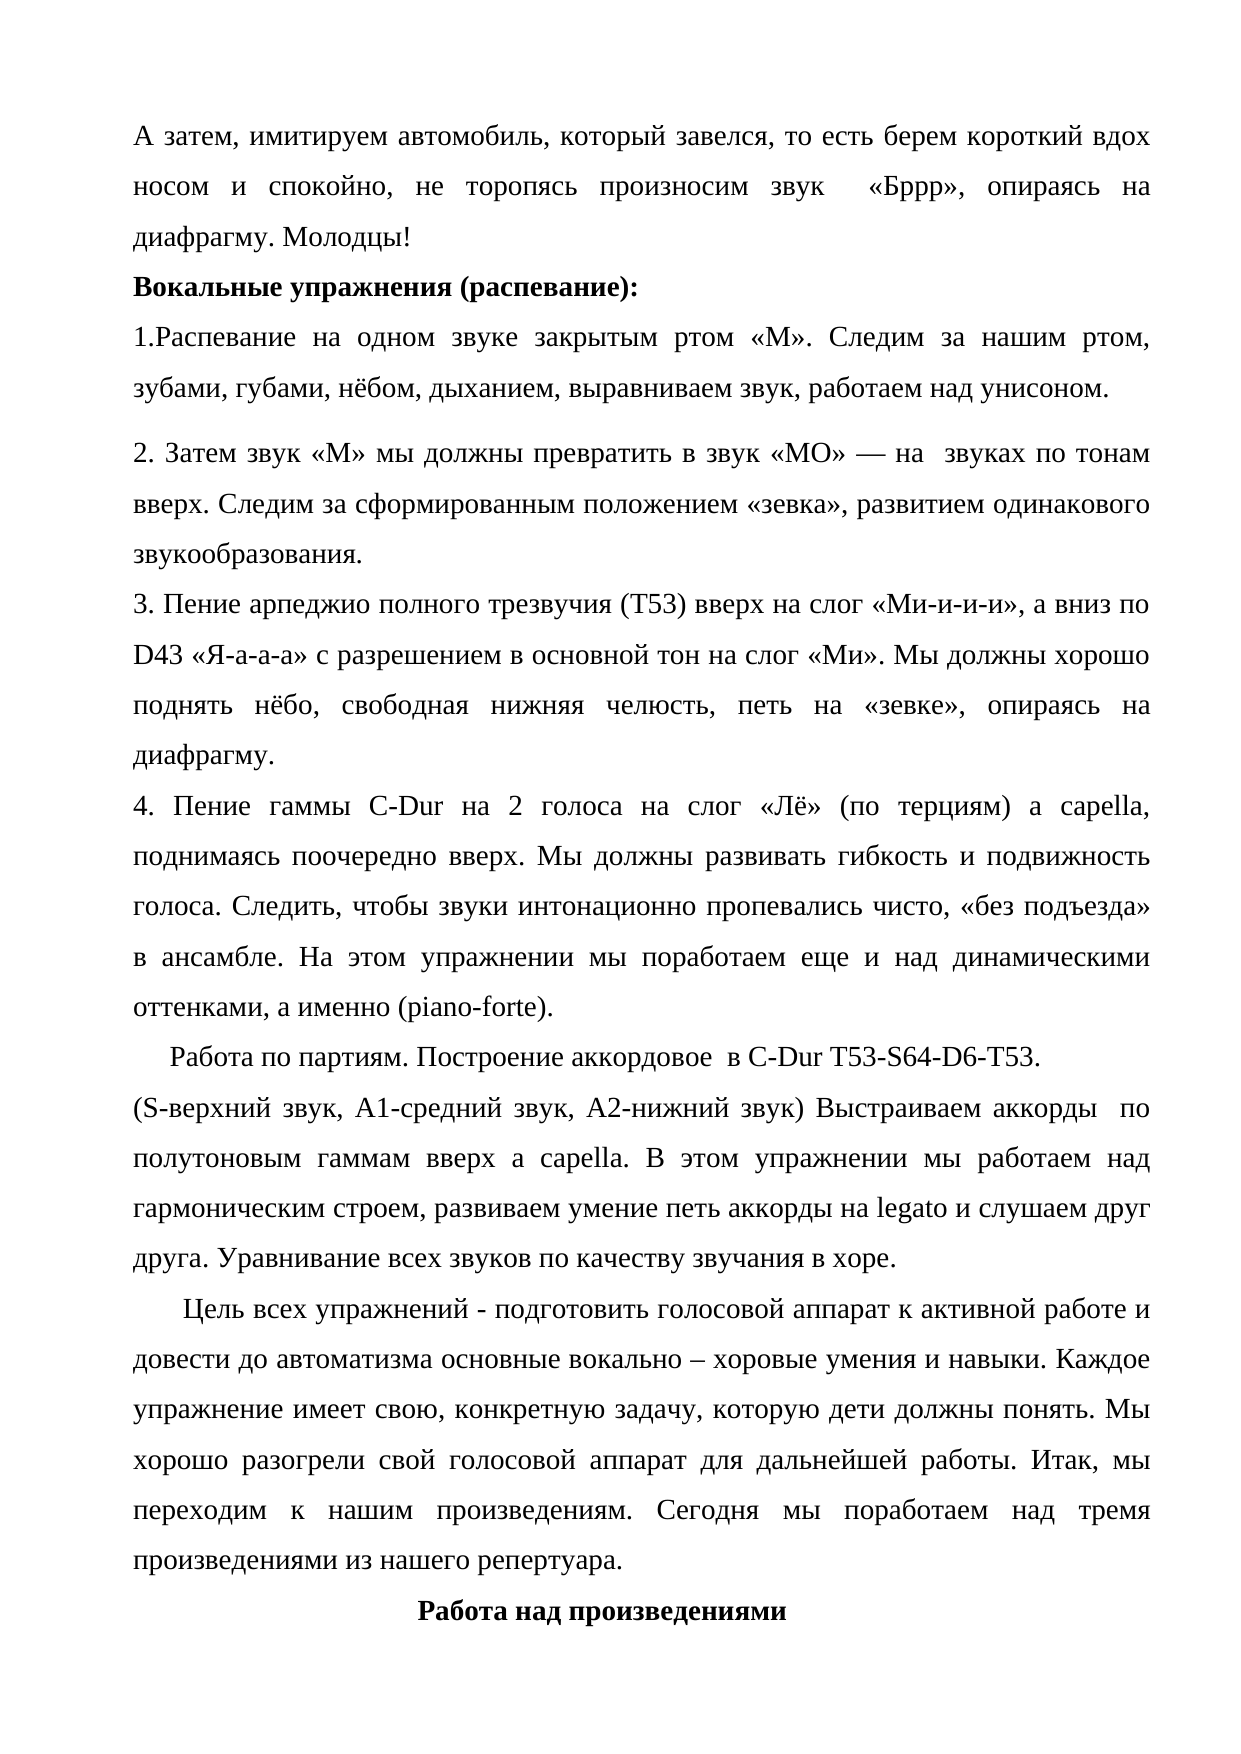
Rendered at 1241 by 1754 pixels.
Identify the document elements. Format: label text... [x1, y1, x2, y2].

text А затем, имитируем автомобиль, который завелся, то есть берем короткий вдох носом и спокойно, не торопясь произносим звук «Бррр», опираясь на диафрагму. Молодцы! [133, 118, 1152, 252]
text 1.Распевание на одном звуке закрытым ртом «М». Следим за нашим ртом, зубами, губами, нёбом, дыханием, выравниваем звук, работаем над унисоном. [133, 319, 1152, 403]
text 4. Пение гаммы C-Dur на 2 голоса на слог «Лё» (по терциям) a capella, поднимаясь поочередно вверх. Мы должны развивать гибкость и подвижность голоса. Следить, чтобы звуки интонационно пропевались чисто, «без подъезда» в ансамбле. На этом упражнении мы поработаем еще и над динамическими оттенками, а именно (piano-forte). [133, 788, 1152, 1023]
text Цель всех упражнений - подготовить голосовой аппарат к активной работе и довести до автоматизма основные вокально – хоровые умения и навыки. Каждое упражнение имеет свою, конкретную задачу, которую дети должны понять. Мы хорошо разогрели свой голосовой аппарат для дальнейшей работы. Итак, мы переходим к нашим произведениям. Сегодня мы поработаем над тремя произведениями из нашего репертуара. [133, 1291, 1152, 1576]
text Работа над произведениями [133, 1593, 1152, 1626]
text Работа по партиям. Построение аккордовое в C-Dur T53-S64-D6-T53. [133, 1039, 1152, 1073]
text 3. Пение арпеджио полного трезвучия (Т53) вверх на слог «Ми-и-и-и», а вниз по D43 «Я-а-а-а» с разрешением в основной тон на слог «Ми». Мы должны хорошо поднять нёбо, свободная нижняя челюсть, петь на «зевке», опираясь на диафрагму. [133, 587, 1152, 771]
text Вокальные упражнения (распевание): [133, 269, 1152, 303]
text 2. Затем звук «М» мы должны превратить в звук «МО» — на звуках по тонам вверх. Следим за сформированным положением «зевка», развитием одинакового звукообразования. [133, 436, 1152, 570]
text (S-верхний звук, А1-средний звук, А2-нижний звук) Выстраиваем аккорды по полутоновым гаммам вверх a capella. В этом упражнении мы работаем над гармоническим строем, развиваем умение петь аккорды на legato и слушаем друг друга. Уравнивание всех звуков по качеству звучания в хоре. [133, 1090, 1152, 1274]
